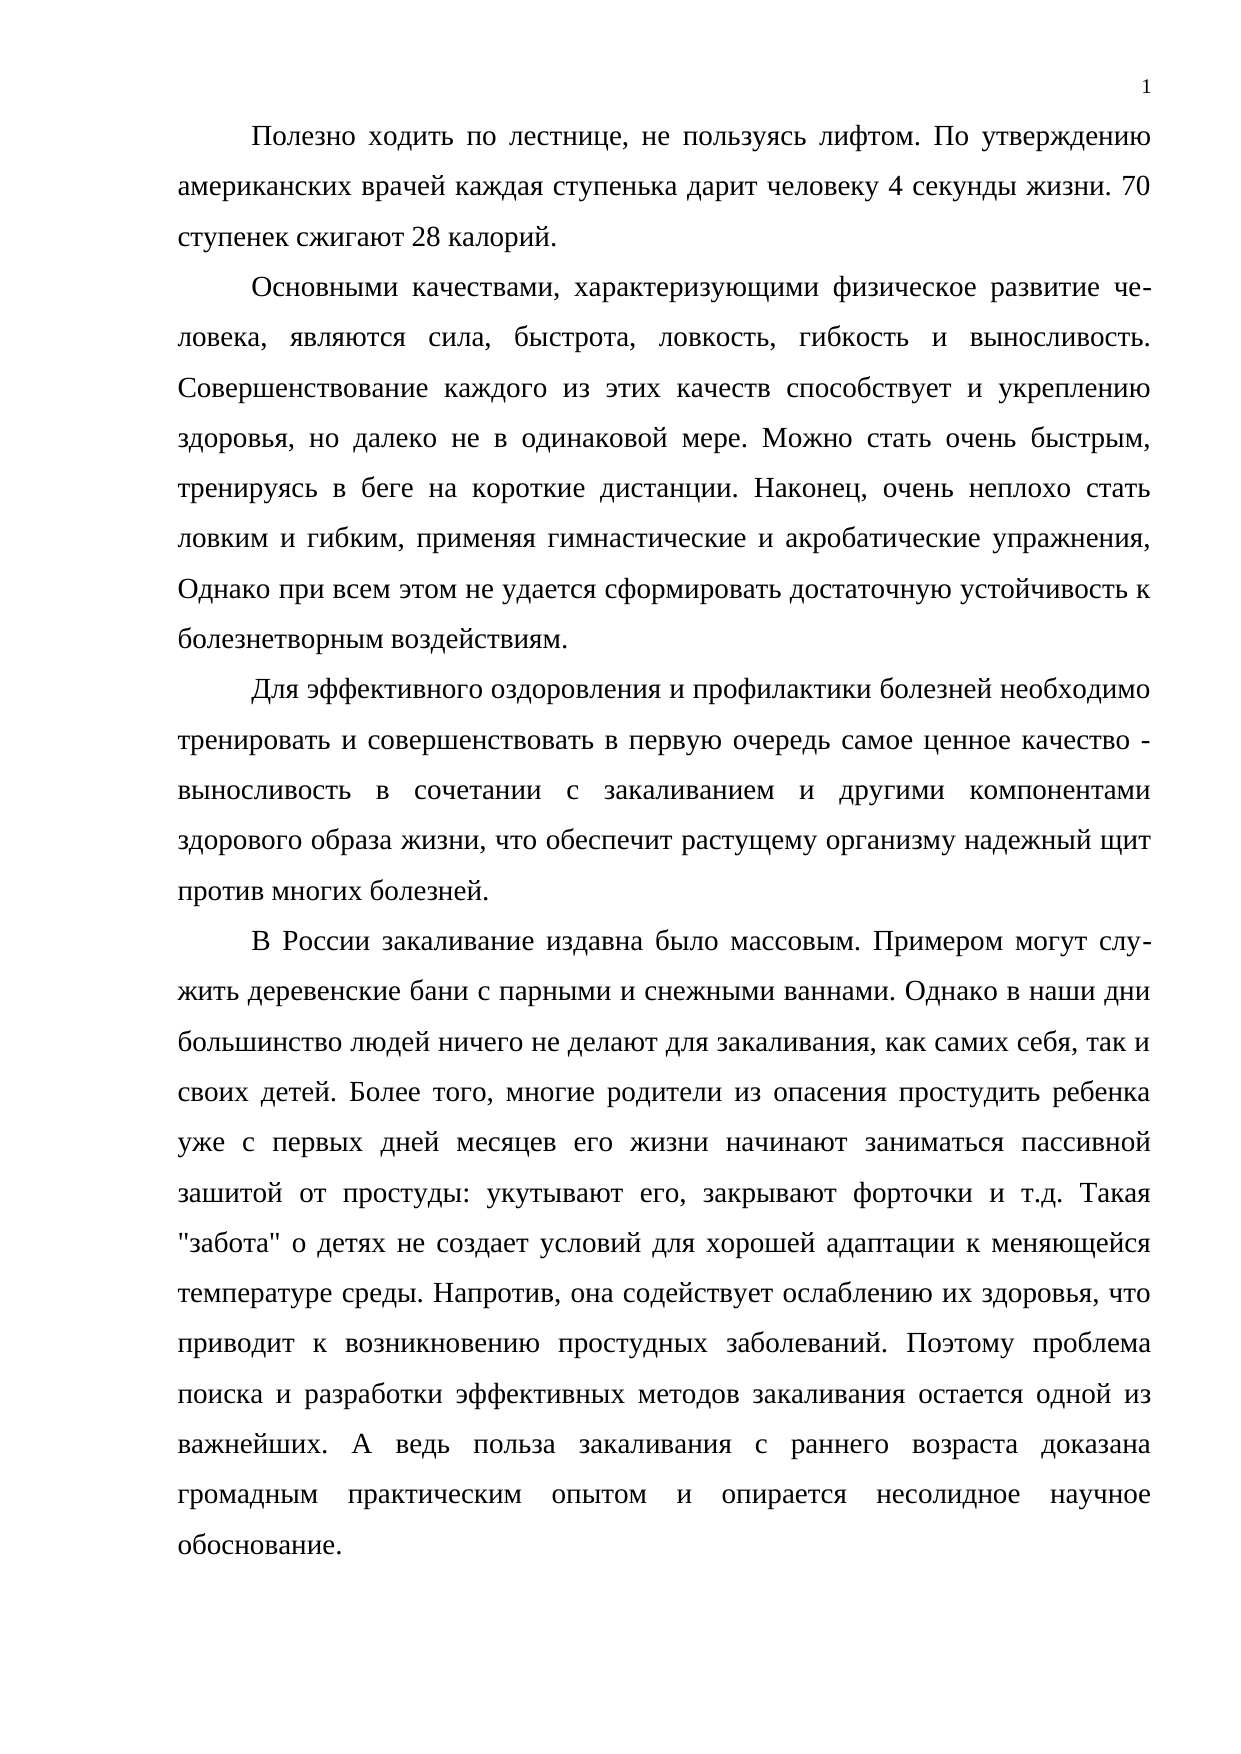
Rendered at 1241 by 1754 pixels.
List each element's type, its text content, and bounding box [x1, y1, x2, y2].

text В России закаливание издавна было массовым. Примером могут служить деревенские бани с парными и снежными ваннами. Однако в наши дни большинство людей ничего не делают для закаливания, как самих себя, так и своих детей. Более того, многие родители из опасения простудить ребенка уже с первых дней месяцев его жизни начинают заниматься пассивной зашитой от простуды: укутывают его, закрывают форточки и т.д. Такая "забота" о детях не создает условий для хорошей адаптации к меняющейся температуре среды. Напротив, она содействует ослаблению их здоровья, что приводит к возникновению простудных заболеваний. Поэтому проблема поиска и разработки эффективных методов закаливания остается одной из важнейших. А ведь польза закаливания с раннего возраста доказана громадным практическим опытом и опирается несолидное научное обоснование. [177, 923, 1152, 1560]
text Основными качествами, характеризующими физическое развитие человека, являются сила, быстрота, ловкость, гибкость и выносливость. Совершенствование каждого из этих качеств способствует и укреплению здоровья, но далеко не в одинаковой мере. Можно стать очень быстрым, тренируясь в беге на короткие дистанции. Наконец, очень неплохо стать ловким и гибким, применяя гимнастические и акробатические упражнения, Однако при всем этом не удается сформировать достаточную устойчивость к болезнетворным воздействиям. [177, 269, 1152, 655]
text Полезно ходить по лестнице, не пользуясь лифтом. По утверждению американских врачей каждая ступенька дарит человеку 4 секунды жизни. 70 ступенек сжигают 28 калорий. [177, 118, 1152, 252]
text Для эффективного оздоровления и профилактики болезней необходимо тренировать и совершенствовать в первую очередь самое ценное качество - выносливость в сочетании с закаливанием и другими компонентами здорового образа жизни, что обеспечит растущему организму надежный щит против многих болезней. [177, 672, 1152, 906]
